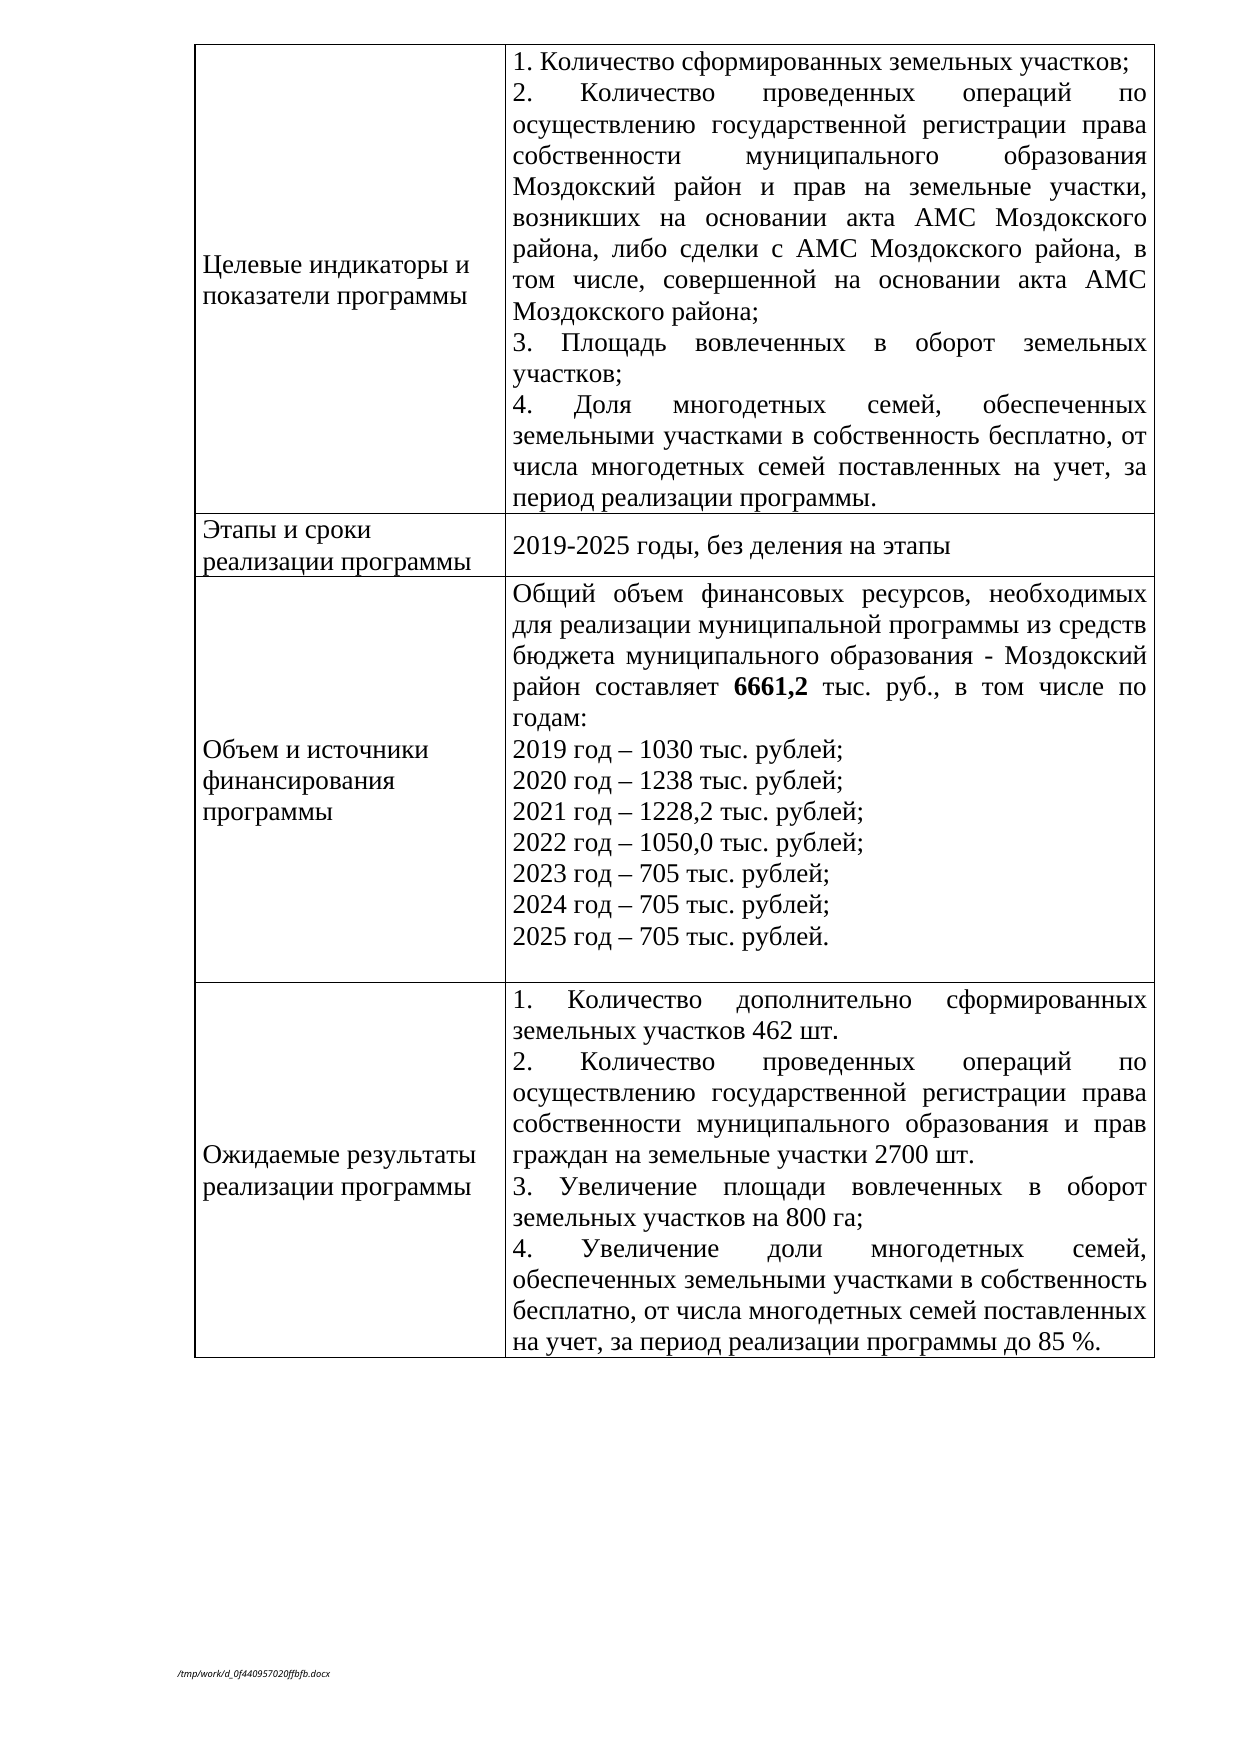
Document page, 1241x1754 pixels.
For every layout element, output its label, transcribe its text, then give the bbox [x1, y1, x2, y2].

table_cell Общий объем финансовых ресурсов, необходимых для реализации муниципальной программы из средств бюджета муниципального образования - Моздокский район составляет 6661,2 тыс. руб., в том числе по годам: 2019 год – 1030 тыс. рублей; 2020 год – 1238 тыс. рублей; 2021 год – 1228,2 тыс. рублей; 2022 год – 1050,0 тыс. рублей; 2023 год – 705 тыс. рублей; 2024 год – 705 тыс. рублей; 2025 год – 705 тыс. рублей. [506, 577, 1154, 982]
table_cell Целевые индикаторы и показатели программы [196, 45, 505, 513]
table_cell Объем и источники финансирования программы [196, 577, 505, 982]
table_cell 2019-2025 годы, без деления на этапы [506, 514, 1154, 576]
table_cell 1. Количество дополнительно сформированных земельных участков 462 шт. 2. Количество проведенных операций по осуществлению государственной регистрации права собственности муниципального образования и прав граждан на земельные участки 2700 шт. 3. Увеличение площади вовлеченных в оборот земельных участков на 800 га; 4. Увеличение доли многодетных семей, обеспеченных земельными участками в собственность бесплатно, от числа многодетных семей поставленных на учет, за период реализации программы до 85 %. [506, 983, 1154, 1357]
table_cell 1. Количество сформированных земельных участков; 2. Количество проведенных операций по осуществлению государственной регистрации права собственности муниципального образования Моздокский район и прав на земельные участки, возникших на основании акта АМС Моздокского района, либо сделки с АМС Моздокского района, в том числе, совершенной на основании акта АМС Моздокского района; 3. Площадь вовлеченных в оборот земельных участков; 4. Доля многодетных семей, обеспеченных земельными участками в собственность бесплатно, от числа многодетных семей поставленных на учет, за период реализации программы. [506, 45, 1154, 513]
table_cell Этапы и сроки реализации программы [196, 514, 505, 576]
table_cell Ожидаемые результаты реализации программы [196, 983, 505, 1357]
